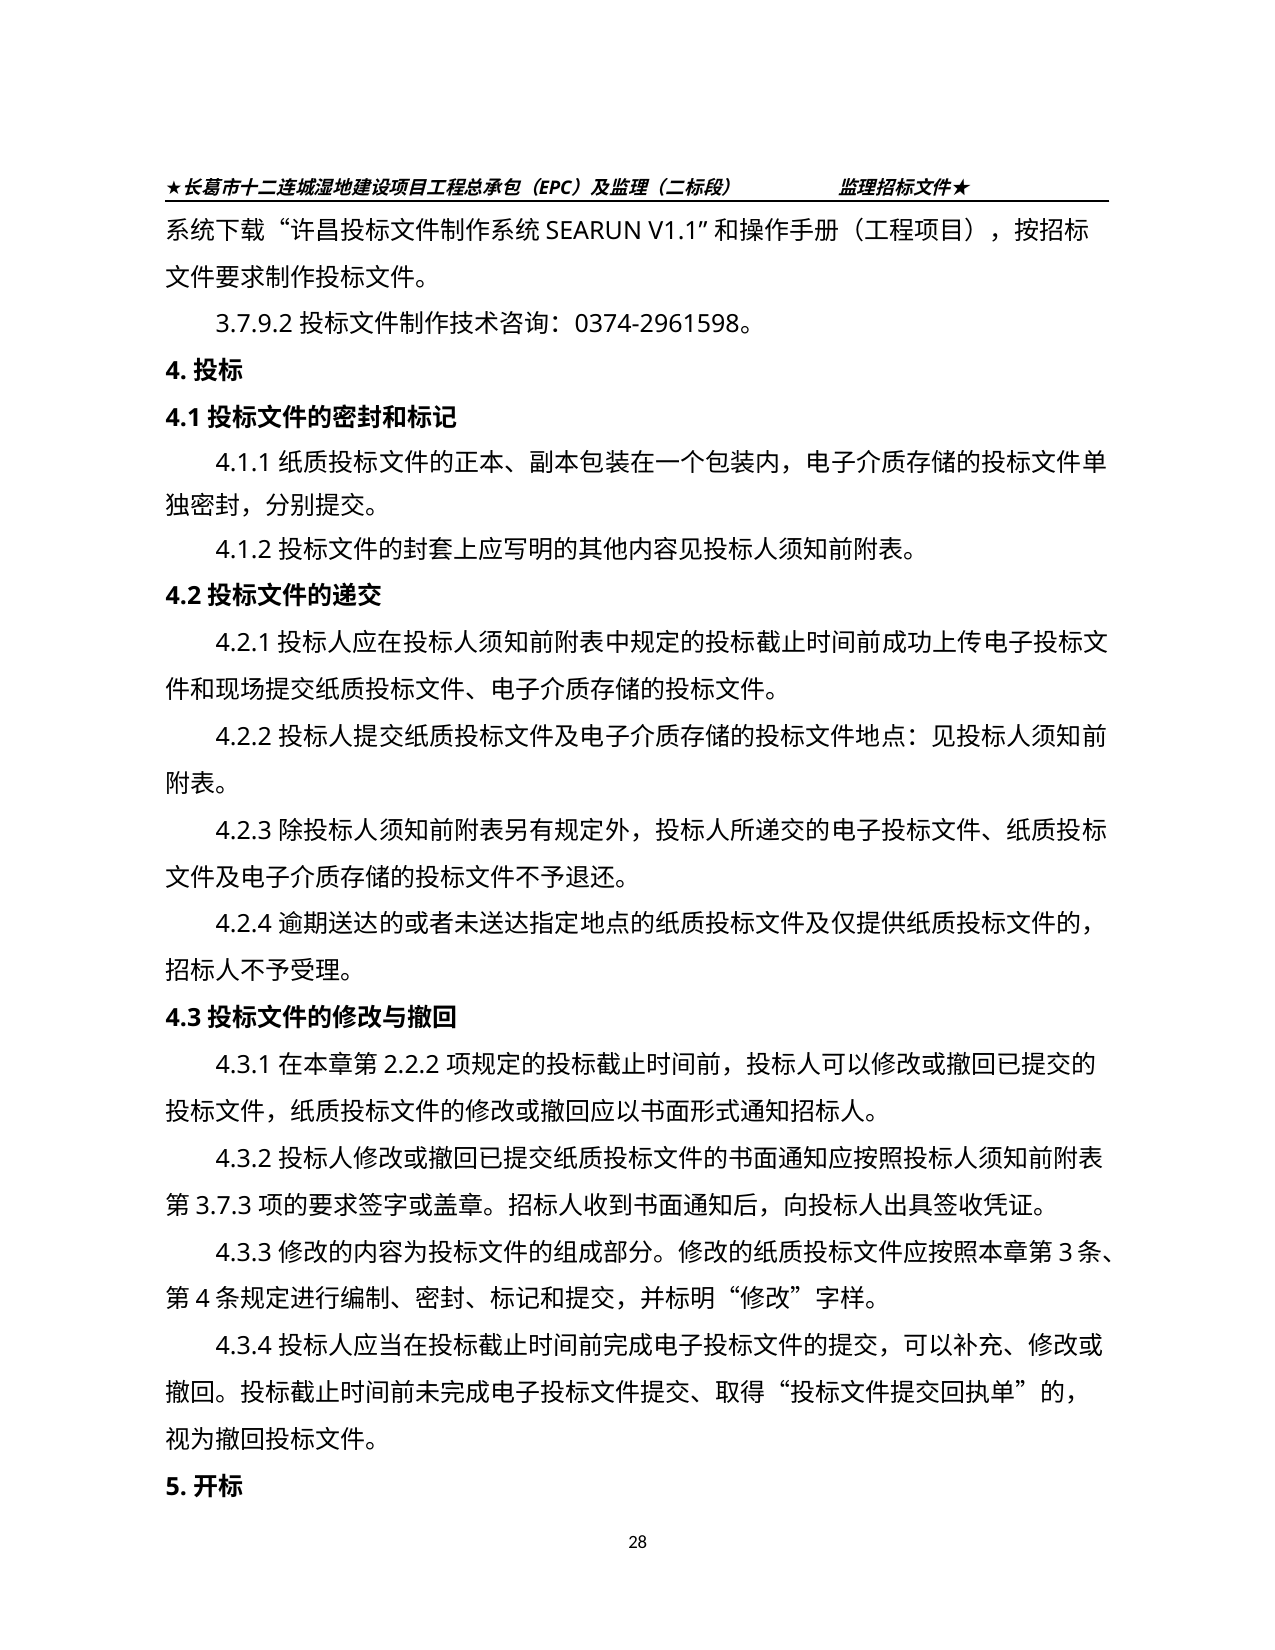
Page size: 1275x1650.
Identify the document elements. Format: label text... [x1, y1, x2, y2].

text 4.2.2 投标人提交纸质投标文件及电子介质存储的投标文件地点：见投标人须知前附表。 [165, 708, 1109, 802]
text 4.3.2 投标人修改或撤回已提交纸质投标文件的书面通知应按照投标人须知前附表第3.7.3 项的要求签字或盖章。招标人收到书面通知后，向投标人出具签收凭证。 [165, 1130, 1109, 1223]
text 4.3.3 修改的内容为投标文件的组成部分。修改的纸质投标文件应按照本章第3条、第4条规定进行编制、密封、标记和提交，并标明“修改”字样。 [165, 1223, 1109, 1317]
text 4. 投标 [165, 342, 1109, 389]
text 4.2.4 逾期送达的或者未送达指定地点的纸质投标文件及仅提供纸质投标文件的，招标人不予受理。 [165, 895, 1109, 989]
text 4.3.1 在本章第2.2.2 项规定的投标截止时间前，投标人可以修改或撤回已提交的投标文件，纸质投标文件的修改或撤回应以书面形式通知招标人。 [165, 1036, 1109, 1130]
text 3.7.9.2 投标文件制作技术咨询：0374-2961598。 [165, 295, 1109, 342]
text 4.1.1 纸质投标文件的正本、副本包装在一个包装内，电子介质存储的投标文件单独密封，分别提交。 [165, 436, 1109, 523]
text 4.1 投标文件的密封和标记 [165, 389, 1109, 436]
text 4.1.2 投标文件的封套上应写明的其他内容见投标人须知前附表。 [165, 523, 1109, 567]
text 4.2.1投标人应在投标人须知前附表中规定的投标截止时间前成功上传电子投标文件和现场提交纸质投标文件、电子介质存储的投标文件。 [165, 614, 1109, 708]
text 4.2.3 除投标人须知前附表另有规定外，投标人所递交的电子投标文件、纸质投标文件及电子介质存储的投标文件不予退还。 [165, 802, 1109, 895]
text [165, 202, 1109, 295]
text 4.3 投标文件的修改与撤回 [165, 989, 1109, 1036]
text 4.3.4 投标人应当在投标截止时间前完成电子投标文件的提交，可以补充、修改或撤回。投标截止时间前未完成电子投标文件提交、取得“投标文件提交回执单”的，视为撤回投标文件。 [165, 1317, 1109, 1458]
text 4.2 投标文件的递交 [165, 567, 1109, 614]
text 5. 开标 [165, 1458, 1109, 1505]
